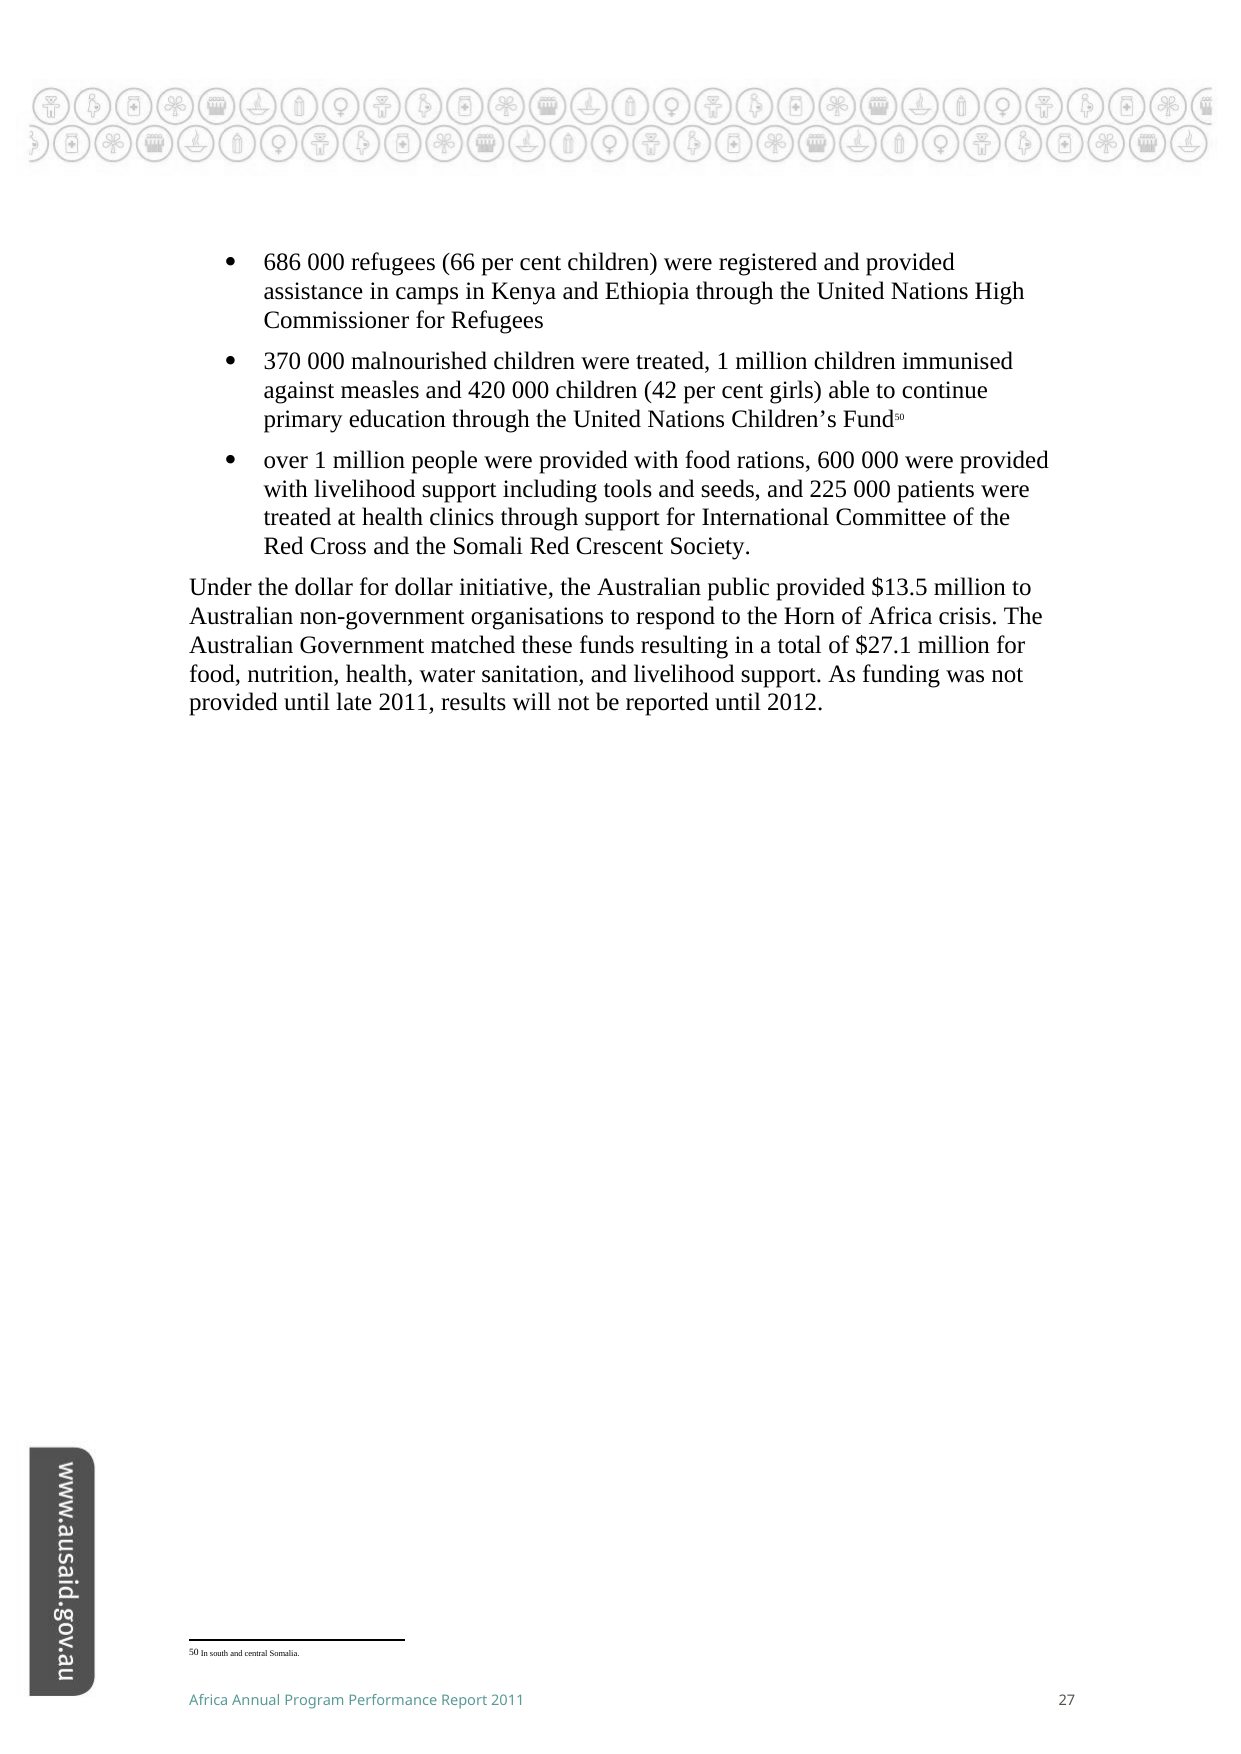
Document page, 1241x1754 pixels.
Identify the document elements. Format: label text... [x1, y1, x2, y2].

text Under the dollar for dollar initiative, the Australian public provided $13.5 million to Australian non-government organisations to respond to the Horn of Africa crisis. The Australian Government matched these funds resulting in a total of $27.1 million for food, nutrition, health, water sanitation, and livelihood support. As funding was not provided until late 2011, results will not be reported until 2012. [189, 572, 1051, 716]
list 686 000 refugees (66 per cent children) were registered and provided assistance in camps in Kenya and Ethiopia through the United Nations High Commissioner for Refugees [226, 247, 1051, 334]
list over 1 million people were provided with food rations, 600 000 were provided with livelihood support including tools and seeds, and 225 000 patients were treated at health clinics through support for International Committee of the Red Cross and the Somali Red Crescent Society. [226, 445, 1051, 560]
list 370 000 malnourished children were treated, 1 million children immunised against measles and 420 000 children (42 per cent girls) able to continue primary education through the United Nations Children’s Fund [226, 346, 1051, 432]
